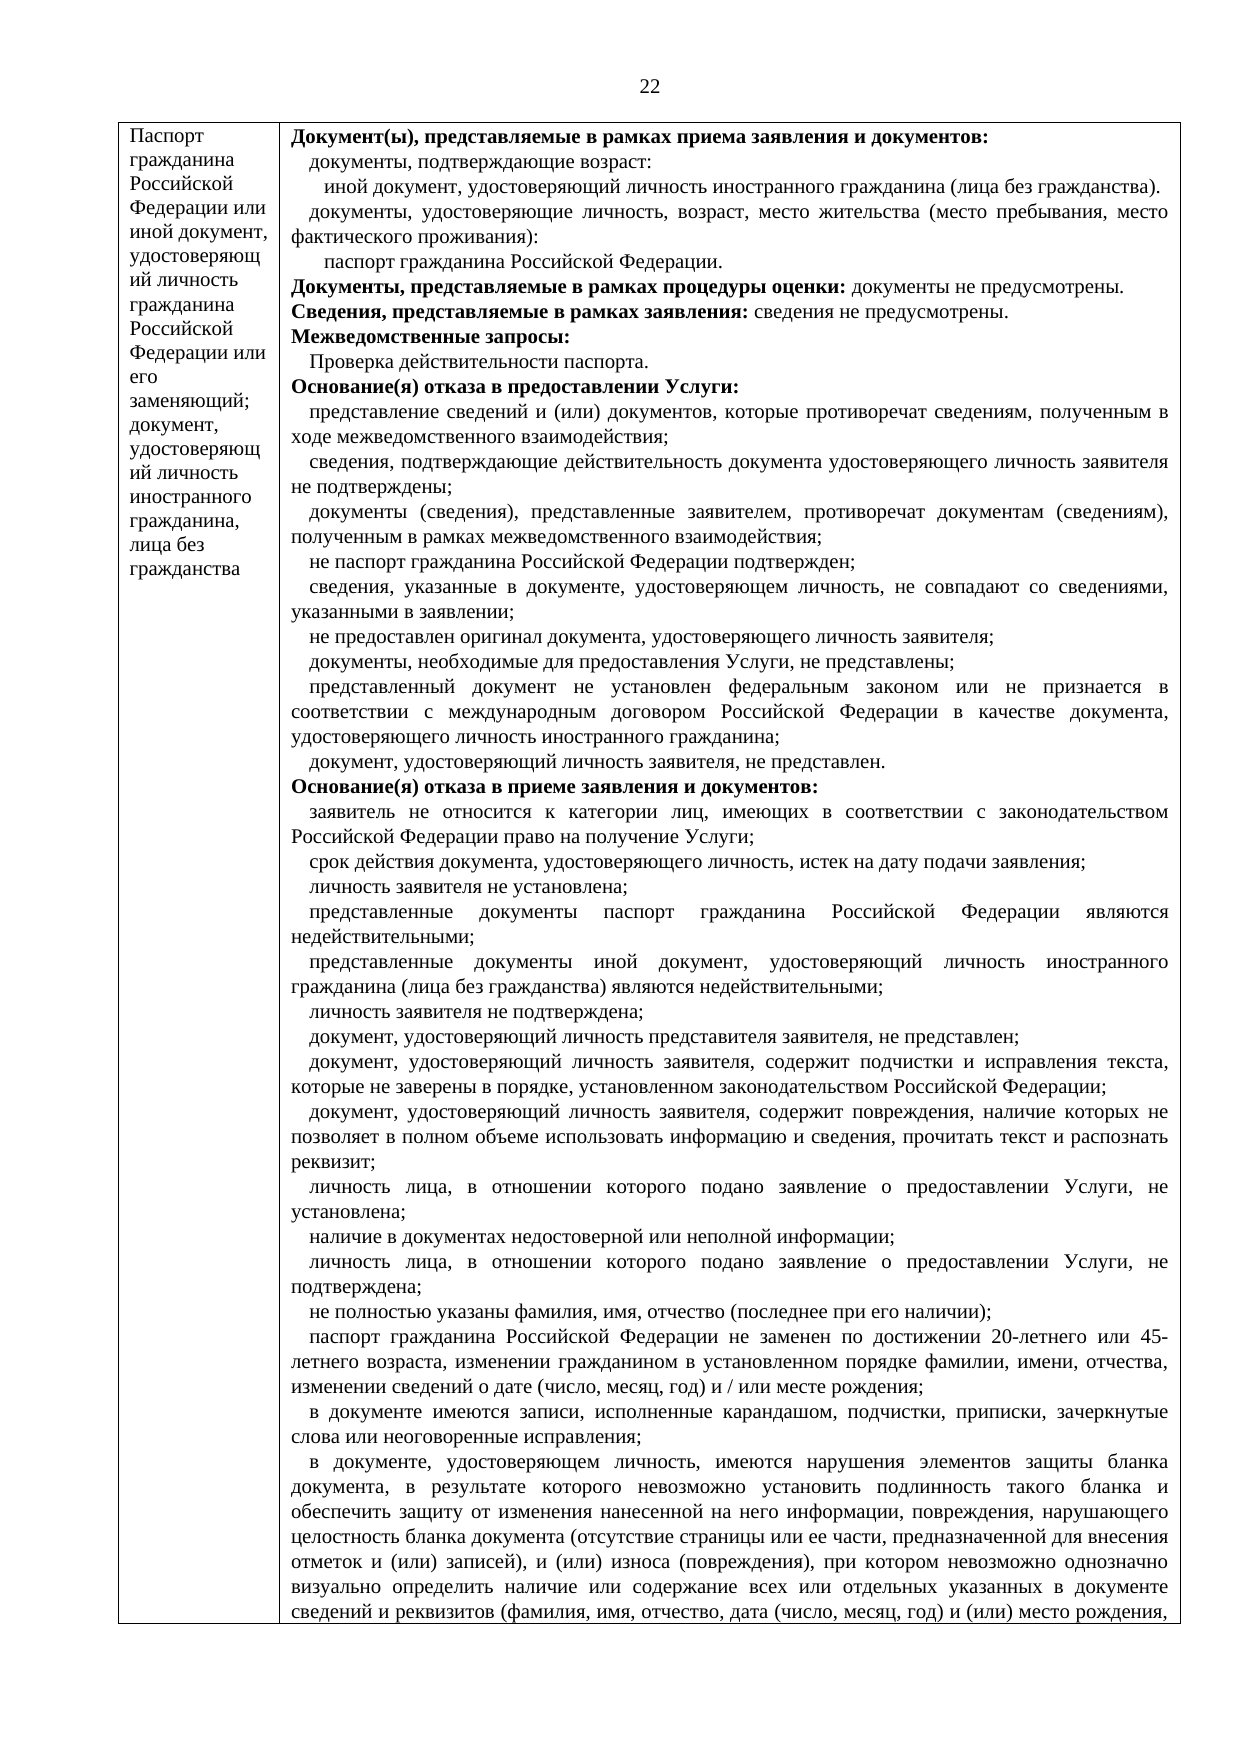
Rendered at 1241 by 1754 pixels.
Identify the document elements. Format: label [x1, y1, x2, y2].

table_cell [119, 123, 279, 1623]
table_cell [280, 123, 1180, 1623]
